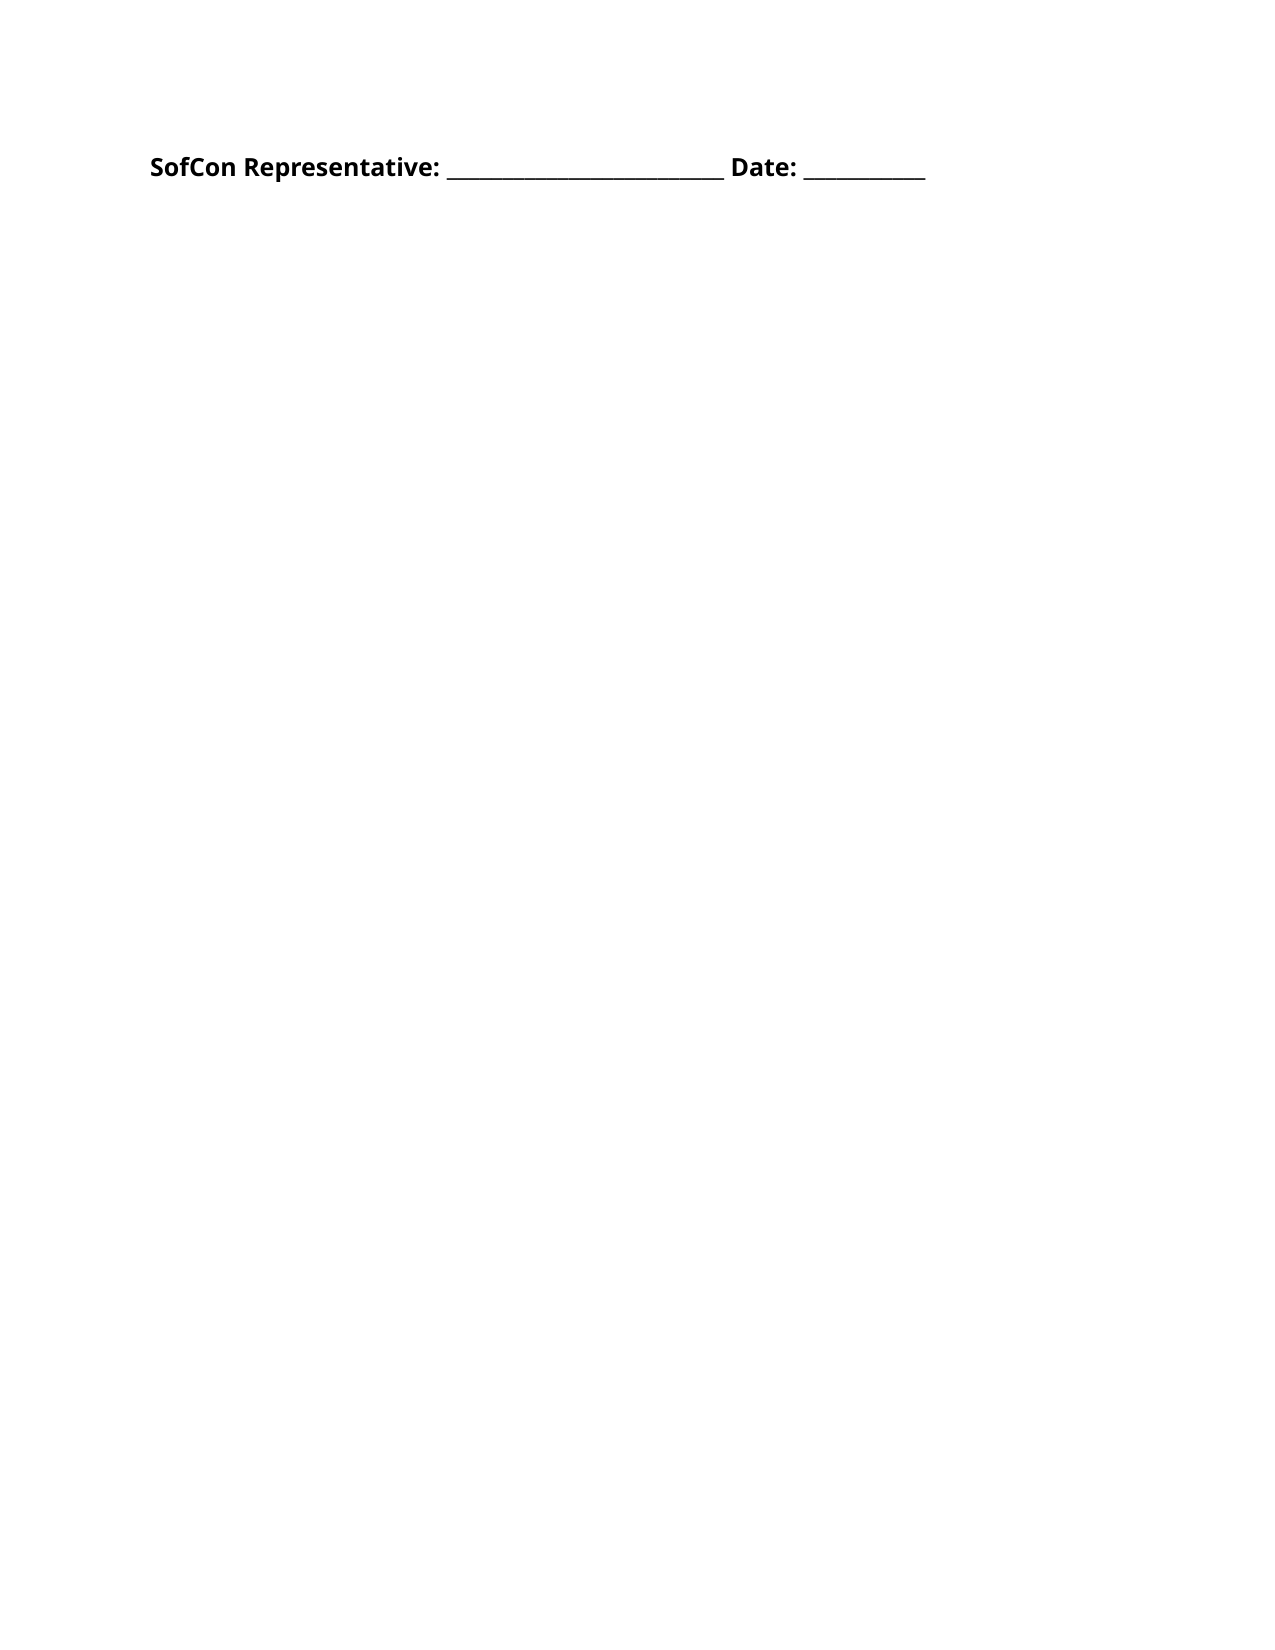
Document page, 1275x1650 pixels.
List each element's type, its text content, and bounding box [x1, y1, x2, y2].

text SofCon Representative: _________________________ Date: ___________ [150, 150, 1125, 184]
